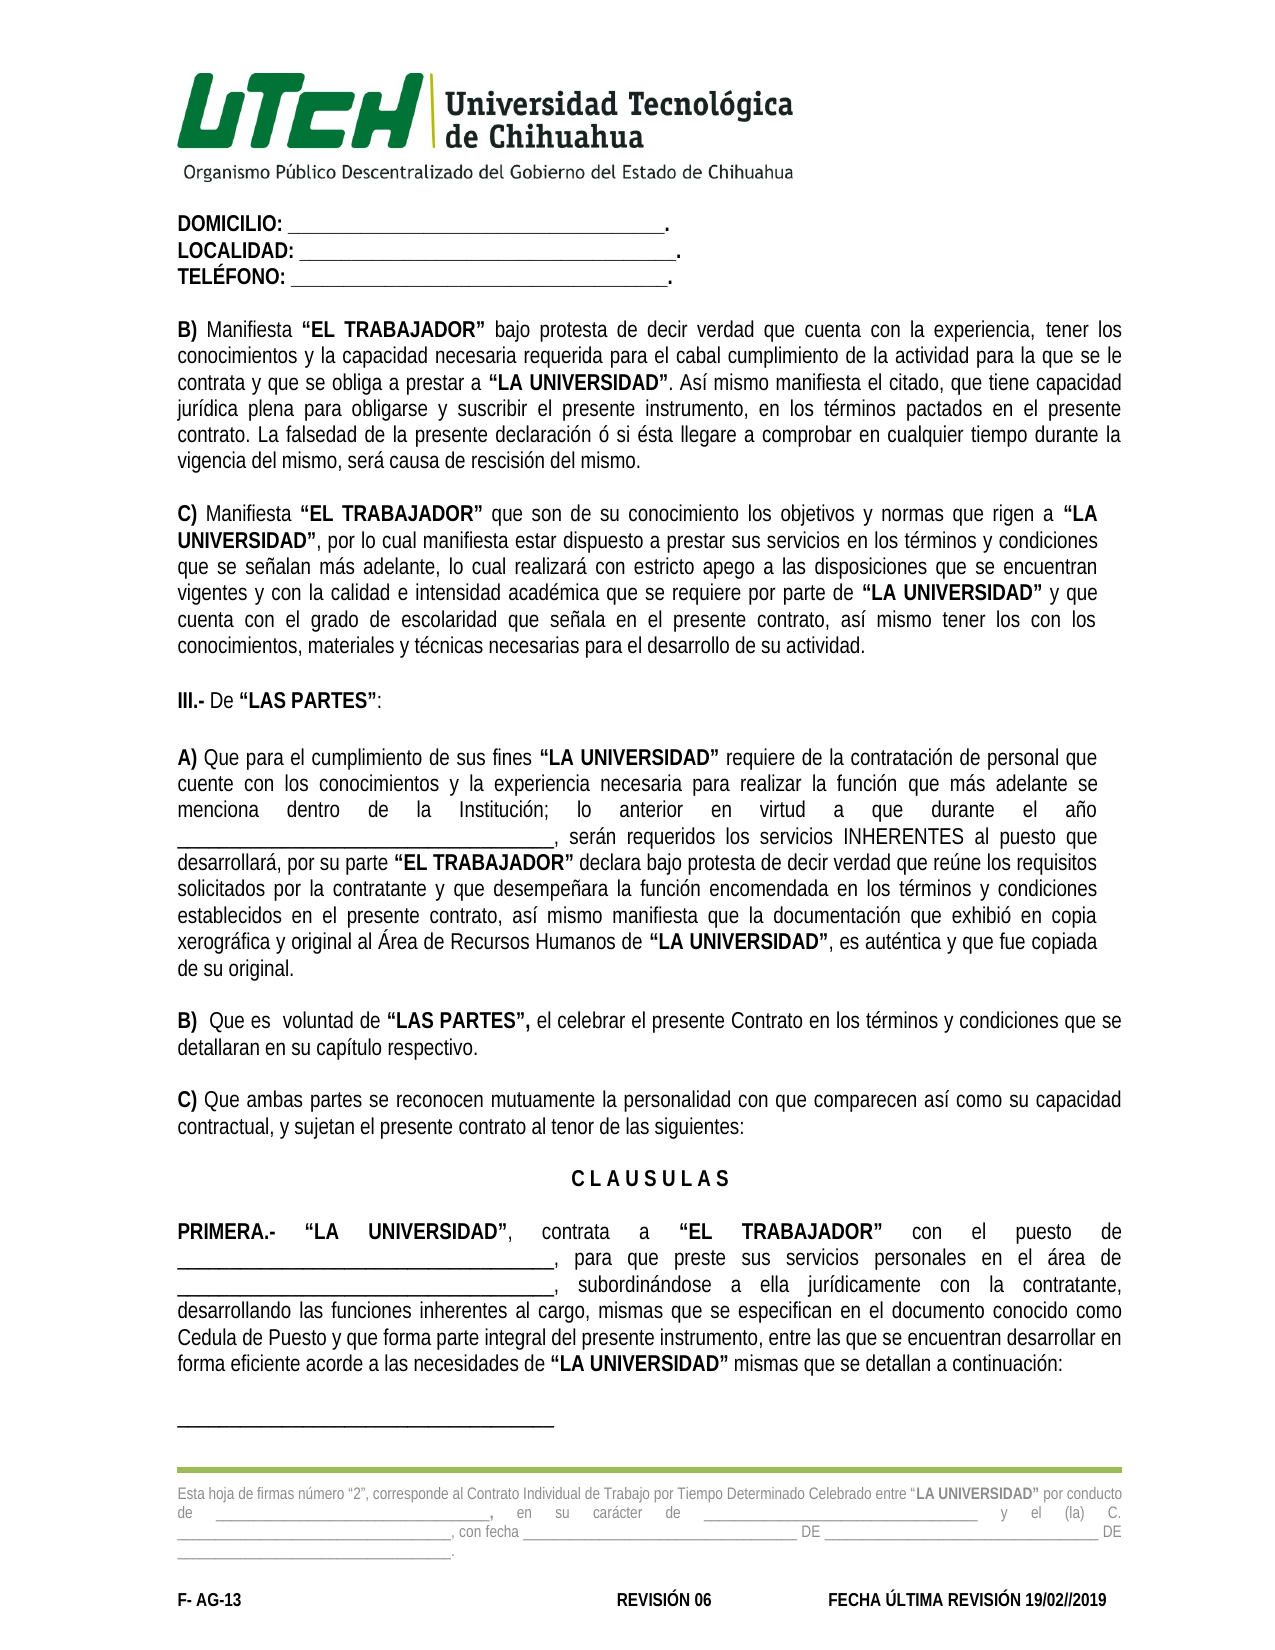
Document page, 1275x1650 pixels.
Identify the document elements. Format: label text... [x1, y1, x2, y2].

text TELÉFONO: ____________________________________. [177, 263, 1122, 289]
text C) Que ambas partes se reconocen mutuamente la personalidad con que comparecen así como su capacidad contractual, y sujetan el presente contrato al tenor de las siguientes: [177, 1086, 1122, 1139]
text B) Manifiesta “EL TRABAJADOR” bajo protesta de decir verdad que cuenta con la experiencia, tener los conocimientos y la capacidad necesaria requerida para el cabal cumplimiento de la actividad para la que se le contrata y que se obliga a prestar a “LA UNIVERSIDAD”. Así mismo manifiesta el citado, que tiene capacidad jurídica plena para obligarse y suscribir el presente instrumento, en los términos pactados en el presente contrato. La falsedad de la presente declaración ó si ésta llegare a comprobar en cualquier tiempo durante la vigencia del mismo, será causa de rescisión del mismo. [177, 316, 1122, 474]
text C) Manifiesta “EL TRABAJADOR” que son de su conocimiento los objetivos y normas que rigen a “LA UNIVERSIDAD”, por lo cual manifiesta estar dispuesto a prestar sus servicios en los términos y condiciones que se señalan más adelante, lo cual realizará con estricto apego a las disposiciones que se encuentran vigentes y con la calidad e intensidad académica que se requiere por parte de “LA UNIVERSIDAD” y que cuenta con el grado de escolaridad que señala en el presente contrato, así mismo tener los con los conocimientos, materiales y técnicas necesarias para el desarrollo de su actividad. [177, 500, 1098, 658]
text B) Que es voluntad de “LAS PARTES”, el celebrar el presente Contrato en los términos y condiciones que se detallaran en su capítulo respectivo. [177, 1007, 1122, 1060]
text ____________________________________ [177, 1402, 1122, 1429]
subtitle C L A U S U L A S [177, 1165, 1122, 1192]
picture [177, 73, 793, 182]
text A) Que para el cumplimiento de sus fines “LA UNIVERSIDAD” requiere de la contratación de personal que cuente con los conocimientos y la experiencia necesaria para realizar la función que más adelante se menciona dentro de la Institución; lo anterior en virtud a que durante el año ____________________________________, serán requeridos los servicios INHERENTES al puesto que desarrollará, por su parte “EL TRABAJADOR” declara bajo protesta de decir verdad que reúne los requisitos solicitados por la contratante y que desempeñara la función encomendada en los términos y condiciones establecidos en el presente contrato, así mismo manifiesta que la documentación que exhibió en copia xerográfica y original al Área de Recursos Humanos de “LA UNIVERSIDAD”, es auténtica y que fue copiada de su original. [177, 744, 1098, 981]
text III.- De “LAS PARTES”: [177, 687, 1122, 713]
text PRIMERA.- “LA UNIVERSIDAD”, contrata a “EL TRABAJADOR” con el puesto de ____________________________________, para que preste sus servicios personales en el área de ____________________________________, subordinándose a ella jurídicamente con la contratante, desarrollando las funciones inherentes al cargo, mismas que se especifican en el documento conocido como Cedula de Puesto y que forma parte integral del presente instrumento, entre las que se encuentran desarrollar en forma eficiente acorde a las necesidades de “LA UNIVERSIDAD” mismas que se detallan a continuación: [177, 1218, 1122, 1376]
text DOMICILIO: ____________________________________. [177, 210, 1122, 237]
text LOCALIDAD: ____________________________________. [177, 237, 1122, 263]
